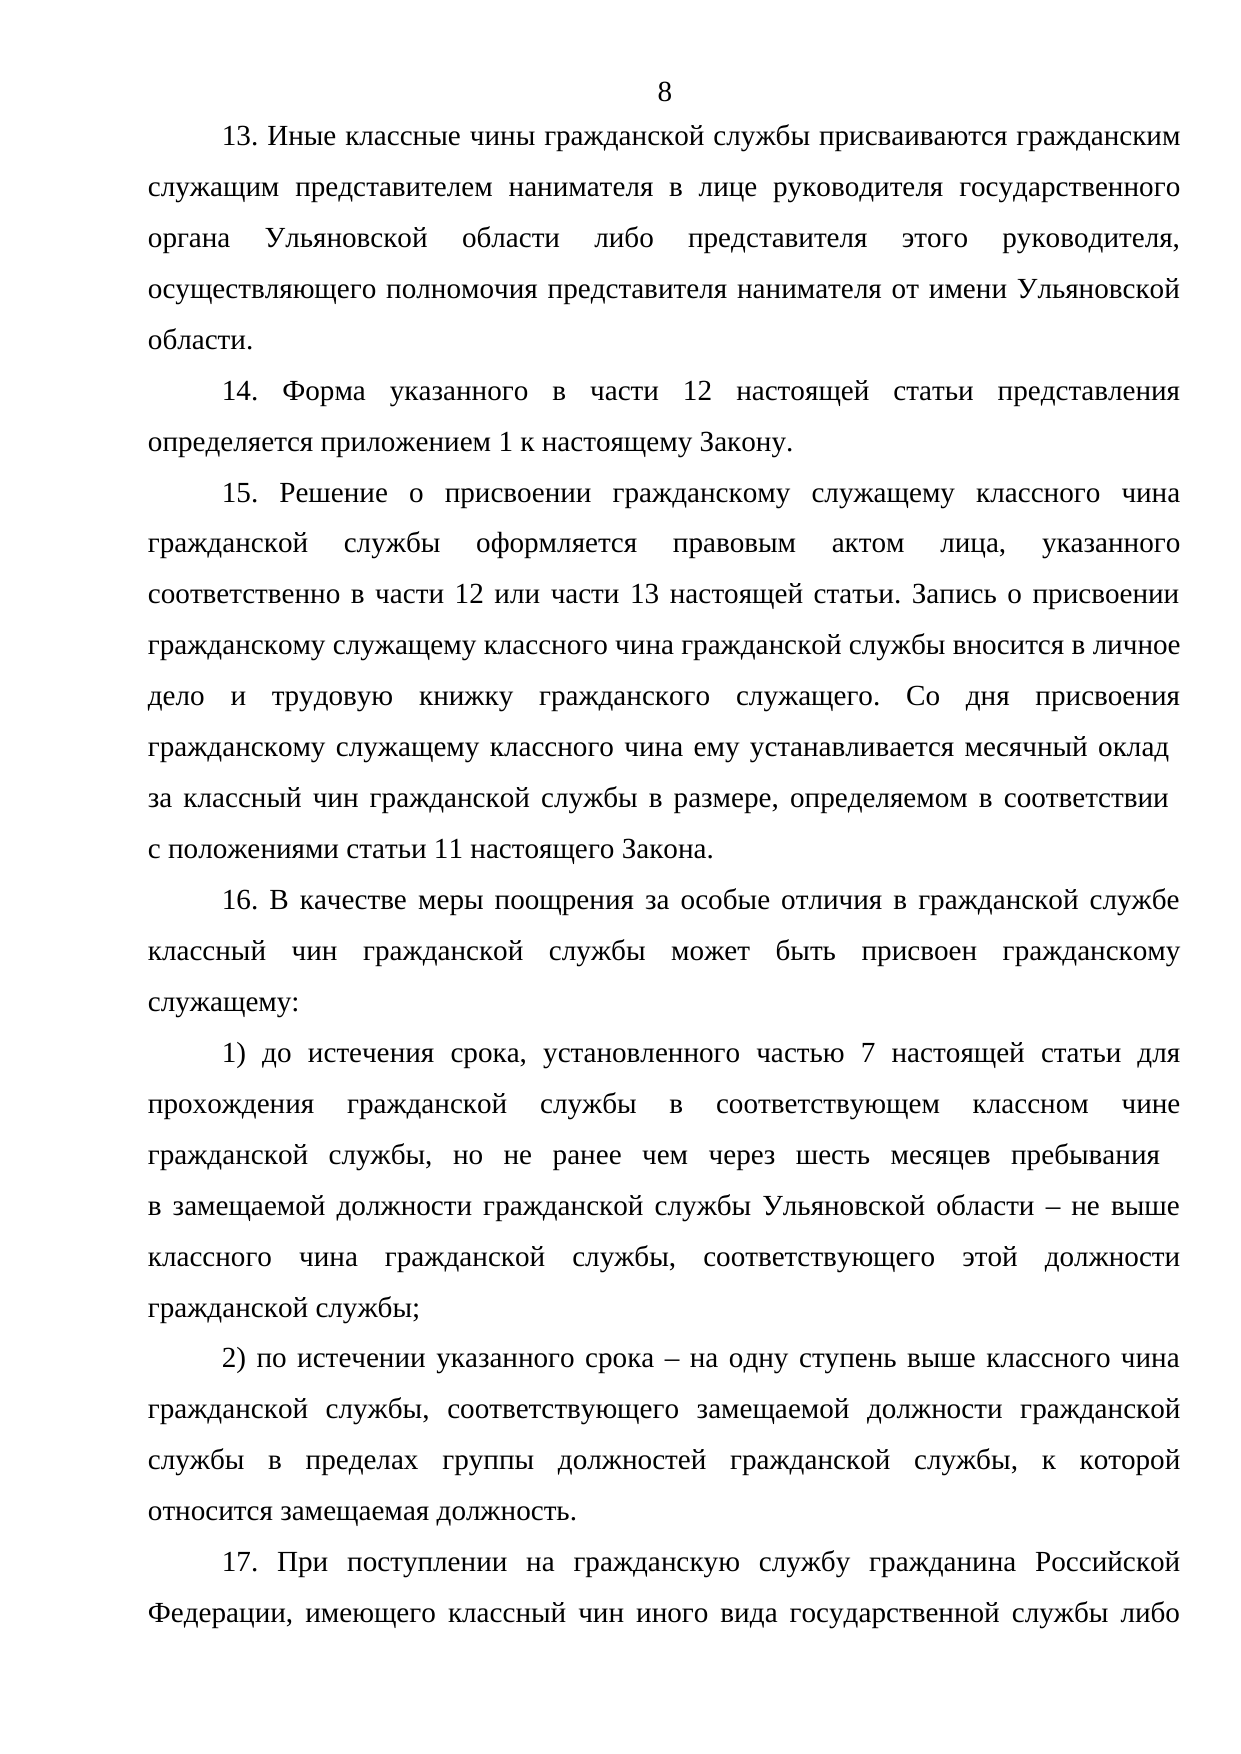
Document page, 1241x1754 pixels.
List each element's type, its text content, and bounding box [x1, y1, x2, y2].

text 2) по истечении указанного срока – на одну ступень выше классного чина гражданской службы, соответствующего замещаемой должности гражданской службы в пределах группы должностей гражданской службы, к которой относится замещаемая должность. [148, 1341, 1181, 1527]
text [148, 1544, 1181, 1629]
text 14. Форма указанного в части 12 настоящей статьи представления определяется приложением 1 к настоящему Закону. [148, 373, 1181, 457]
text 1) до истечения срока, установленного частью 7 настоящей статьи для прохождения гражданской службы в соответствующем классном чине гражданской службы, но не ранее чем через шесть месяцев пребывания в замещаемой должности гражданской службы Ульяновской области – не выше классного чина гражданской службы, соответствующего этой должности гражданской службы; [148, 1035, 1181, 1323]
text 13. Иные классные чины гражданской службы присваиваются гражданским служащим представителем нанимателя в лице руководителя государственного органа Ульяновской области либо представителя этого руководителя, осуществляющего полномочия представителя нанимателя от имени Ульяновской области. [148, 118, 1181, 355]
text 16. В качестве меры поощрения за особые отличия в гражданской службе классный чин гражданской службы может быть присвоен гражданскому служащему: [148, 882, 1181, 1018]
text 15. Решение о присвоении гражданскому служащему классного чина гражданской службы оформляется правовым актом лица, указанного соответственно в части 12 или части 13 настоящей статьи. Запись о присвоении гражданскому служащему классного чина гражданской службы вносится в личное дело и трудовую книжку гражданского служащего. Со дня присвоения гражданскому служащему классного чина ему устанавливается месячный оклад за классный чин гражданской службы в размере, определяемом в соответствии с положениями статьи 11 настоящего Закона. [148, 475, 1181, 865]
